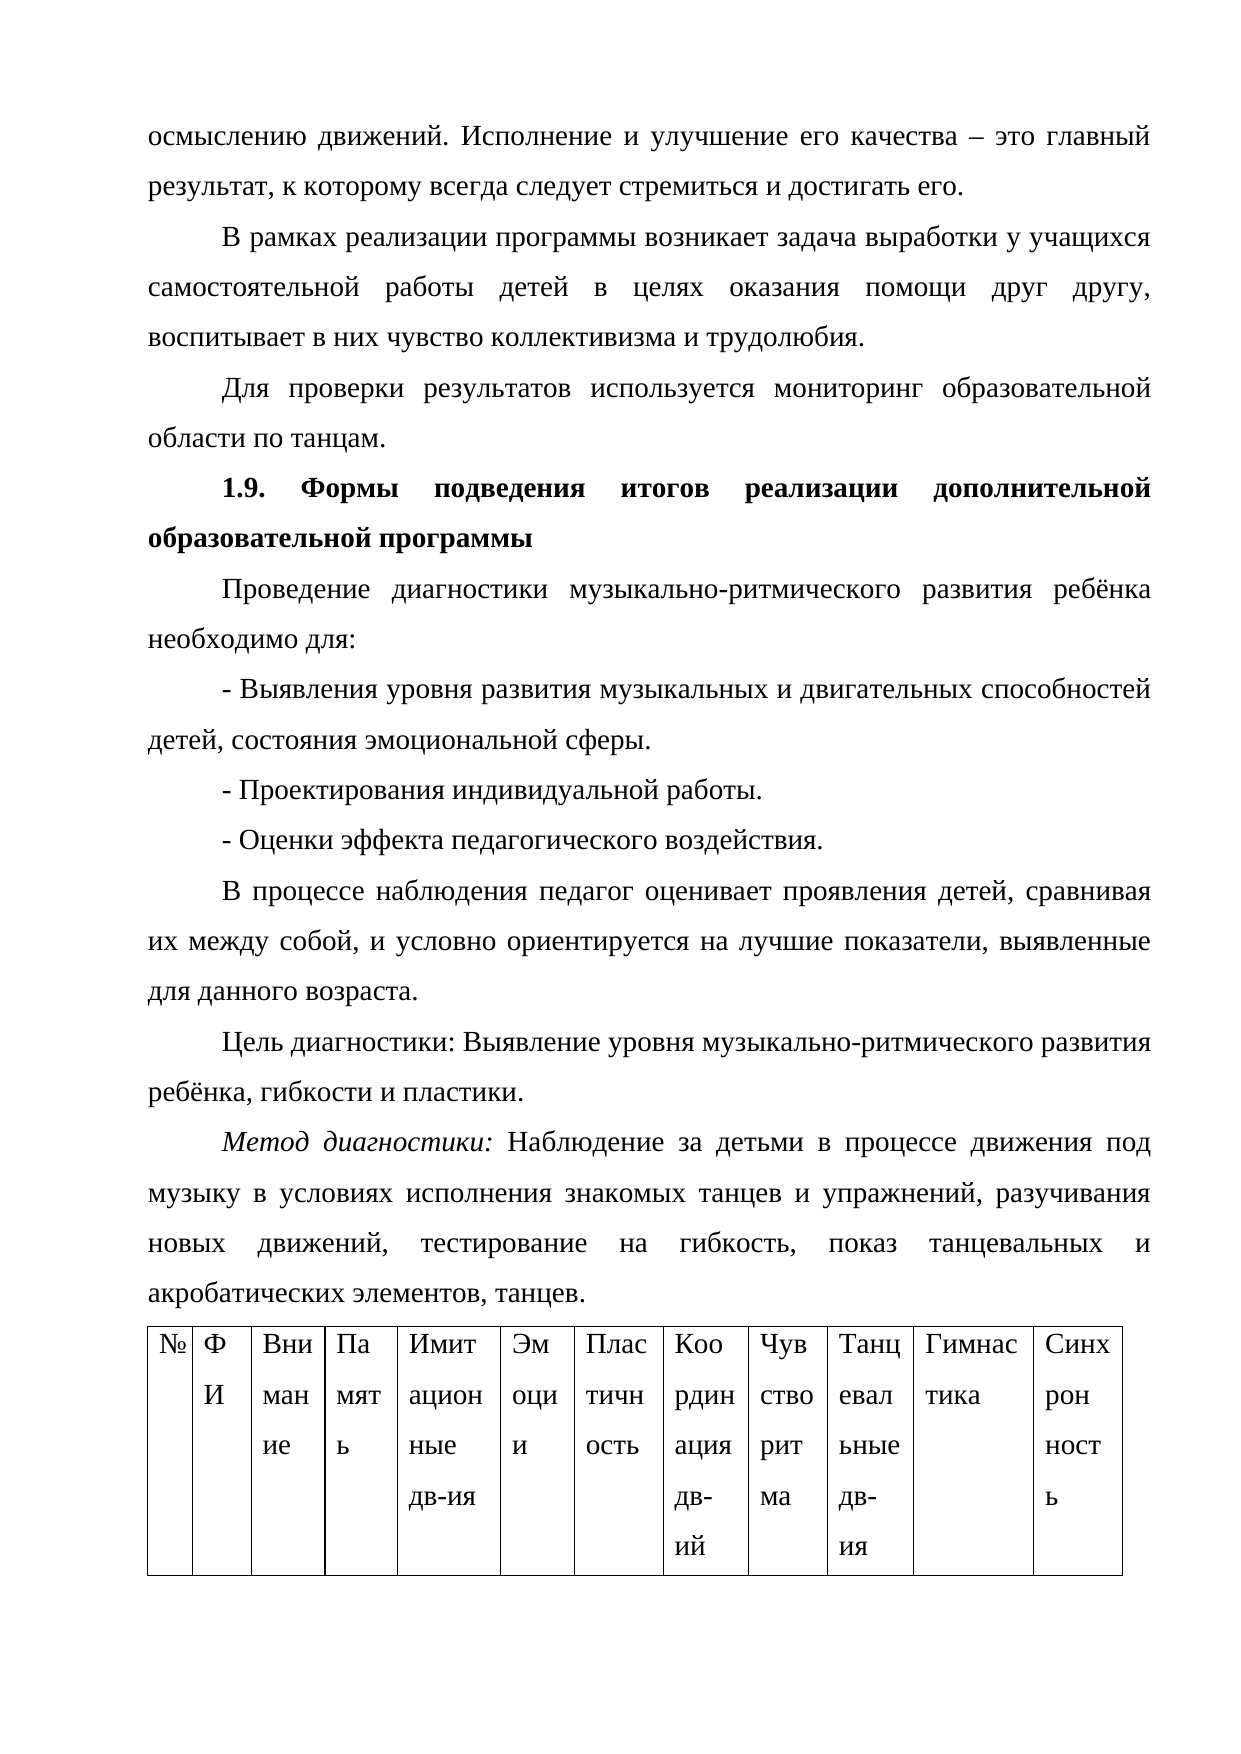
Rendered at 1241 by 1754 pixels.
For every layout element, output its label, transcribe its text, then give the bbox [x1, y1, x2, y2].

text - Выявления уровня развития музыкальных и двигательных способностей детей, состояния эмоциональной сферы. [148, 672, 1152, 755]
text Для проверки результатов используется мониторинг образовательной области по танцам. [148, 370, 1152, 453]
table_header Имитационные дв-ия [398, 1327, 500, 1574]
text Проведение диагностики музыкально-ритмического развития ребёнка необходимо для: [148, 571, 1152, 655]
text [148, 118, 1152, 202]
table_header Память [326, 1327, 397, 1574]
table_header Координация дв-ий [664, 1327, 748, 1574]
text - Оценки эффекта педагогического воздействия. [148, 822, 1152, 856]
text - Проектирования индивидуальной работы. [148, 772, 1152, 806]
table_header ФИ [193, 1327, 251, 1574]
table_header Гимнастика [914, 1327, 1033, 1574]
table_header № [148, 1327, 192, 1574]
text 1.9. Формы подведения итогов реализации дополнительной образовательной программы [148, 470, 1152, 554]
text Метод диагностики: Наблюдение за детьми в процессе движения под музыку в условиях исполнения знакомых танцев и упражнений, разучивания новых движений, тестирование на гибкость, показ танцевальных и акробатических элементов, танцев. [148, 1124, 1152, 1309]
table_header Пластичность [575, 1327, 663, 1574]
table_header Внимание [252, 1327, 324, 1574]
table_header Эмоции [501, 1327, 574, 1574]
table_header Танцевальные дв-ия [828, 1327, 913, 1574]
table_header Чувство ритма [749, 1327, 827, 1574]
table_header Синхрон ность [1034, 1327, 1122, 1574]
text В процессе наблюдения педагог оценивает проявления детей, сравнивая их между собой, и условно ориентируется на лучшие показатели, выявленные для данного возраста. [148, 873, 1152, 1007]
text В рамках реализации программы возникает задача выработки у учащихся самостоятельной работы детей в целях оказания помощи друг другу, воспитывает в них чувство коллективизма и трудолюбия. [148, 219, 1152, 353]
text Цель диагностики: Выявление уровня музыкально-ритмического развития ребёнка, гибкости и пластики. [148, 1024, 1152, 1108]
